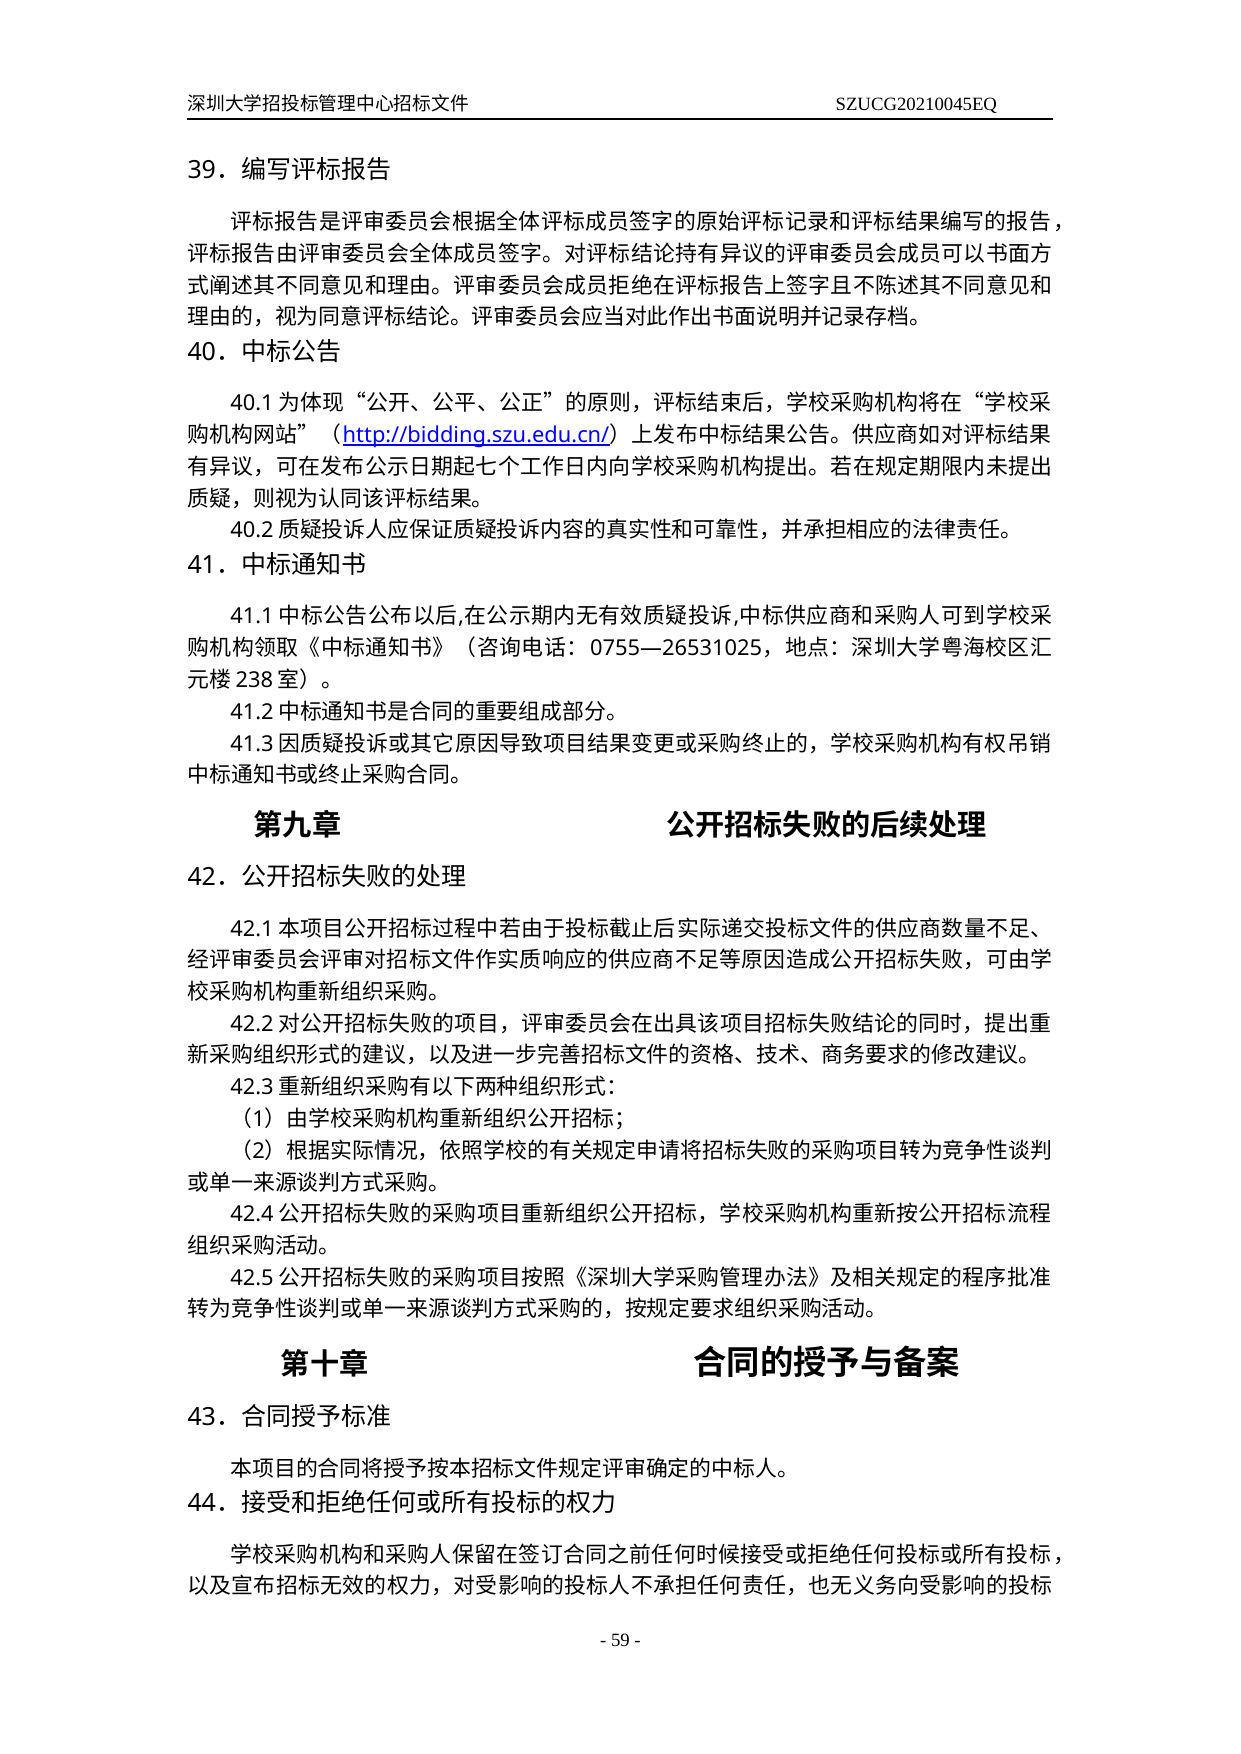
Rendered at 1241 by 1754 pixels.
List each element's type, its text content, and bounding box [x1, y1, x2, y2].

text 42.4公开招标失败的采购项目重新组织公开招标，学校采购机构重新按公开招标流程组织采购活动。 [187, 1196, 1053, 1259]
text 40.2质疑投诉人应保证质疑投诉内容的真实性和可靠性，并承担相应的法律责任。 [187, 512, 1053, 544]
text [187, 1537, 1053, 1600]
text 44．接受和拒绝任何或所有投标的权力 [187, 1482, 1053, 1518]
text 40．中标公告 [187, 331, 1053, 367]
text （1）由学校采购机构重新组织公开招标； [187, 1101, 1053, 1133]
text 42.3重新组织采购有以下两种组织形式： [187, 1069, 1053, 1101]
text 40.1为体现“公开、公平、公正”的原则，评标结束后，学校采购机构将在“学校采购机构网站”（http://bidding.szu.edu.cn/）上发布中标结果公告。供应商如对评标结果有异议，可在发布公示日期起七个工作日内向学校采购机构提出。若在规定期限内未提出质疑，则视为认同该评标结果。 [187, 385, 1053, 512]
text 评标报告是评审委员会根据全体评标成员签字的原始评标记录和评标结果编写的报告，评标报告由评审委员会全体成员签字。对评标结论持有异议的评审委员会成员可以书面方式阐述其不同意见和理由。评审委员会成员拒绝在评标报告上签字且不陈述其不同意见和理由的，视为同意评标结论。评审委员会应当对此作出书面说明并记录存档。 [187, 204, 1053, 331]
text 43．合同授予标准 [187, 1396, 1053, 1432]
text 42.5公开招标失败的采购项目按照《深圳大学采购管理办法》及相关规定的程序批准转为竞争性谈判或单一来源谈判方式采购的，按规定要求组织采购活动。 [187, 1259, 1053, 1323]
text 本项目的合同将授予按本招标文件规定评审确定的中标人。 [187, 1451, 1053, 1482]
text （2）根据实际情况，依照学校的有关规定申请将招标失败的采购项目转为竞争性谈判或单一来源谈判方式采购。 [187, 1133, 1053, 1196]
text 42．公开招标失败的处理 [187, 856, 1053, 892]
text 42.2对公开招标失败的项目，评审委员会在出具该项目招标失败结论的同时，提出重新采购组织形式的建议，以及进一步完善招标文件的资格、技术、商务要求的修改建议。 [187, 1006, 1053, 1069]
text 41．中标通知书 [187, 544, 1053, 580]
list 合同的授予与备案 [187, 1336, 1053, 1384]
list 公开招标失败的后续处理 [187, 801, 1053, 844]
text 41.3因质疑投诉或其它原因导致项目结果变更或采购终止的，学校采购机构有权吊销中标通知书或终止采购合同。 [187, 726, 1053, 789]
text 39．编写评标报告 [187, 150, 1053, 186]
text 41.2中标通知书是合同的重要组成部分。 [187, 694, 1053, 726]
text 42.1本项目公开招标过程中若由于投标截止后实际递交投标文件的供应商数量不足、经评审委员会评审对招标文件作实质响应的供应商不足等原因造成公开招标失败，可由学校采购机构重新组织采购。 [187, 911, 1053, 1006]
text 41.1中标公告公布以后,在公示期内无有效质疑投诉,中标供应商和采购人可到学校采购机构领取《中标通知书》（咨询电话：0755—26531025，地点：深圳大学粤海校区汇元楼238室）。 [187, 598, 1053, 694]
